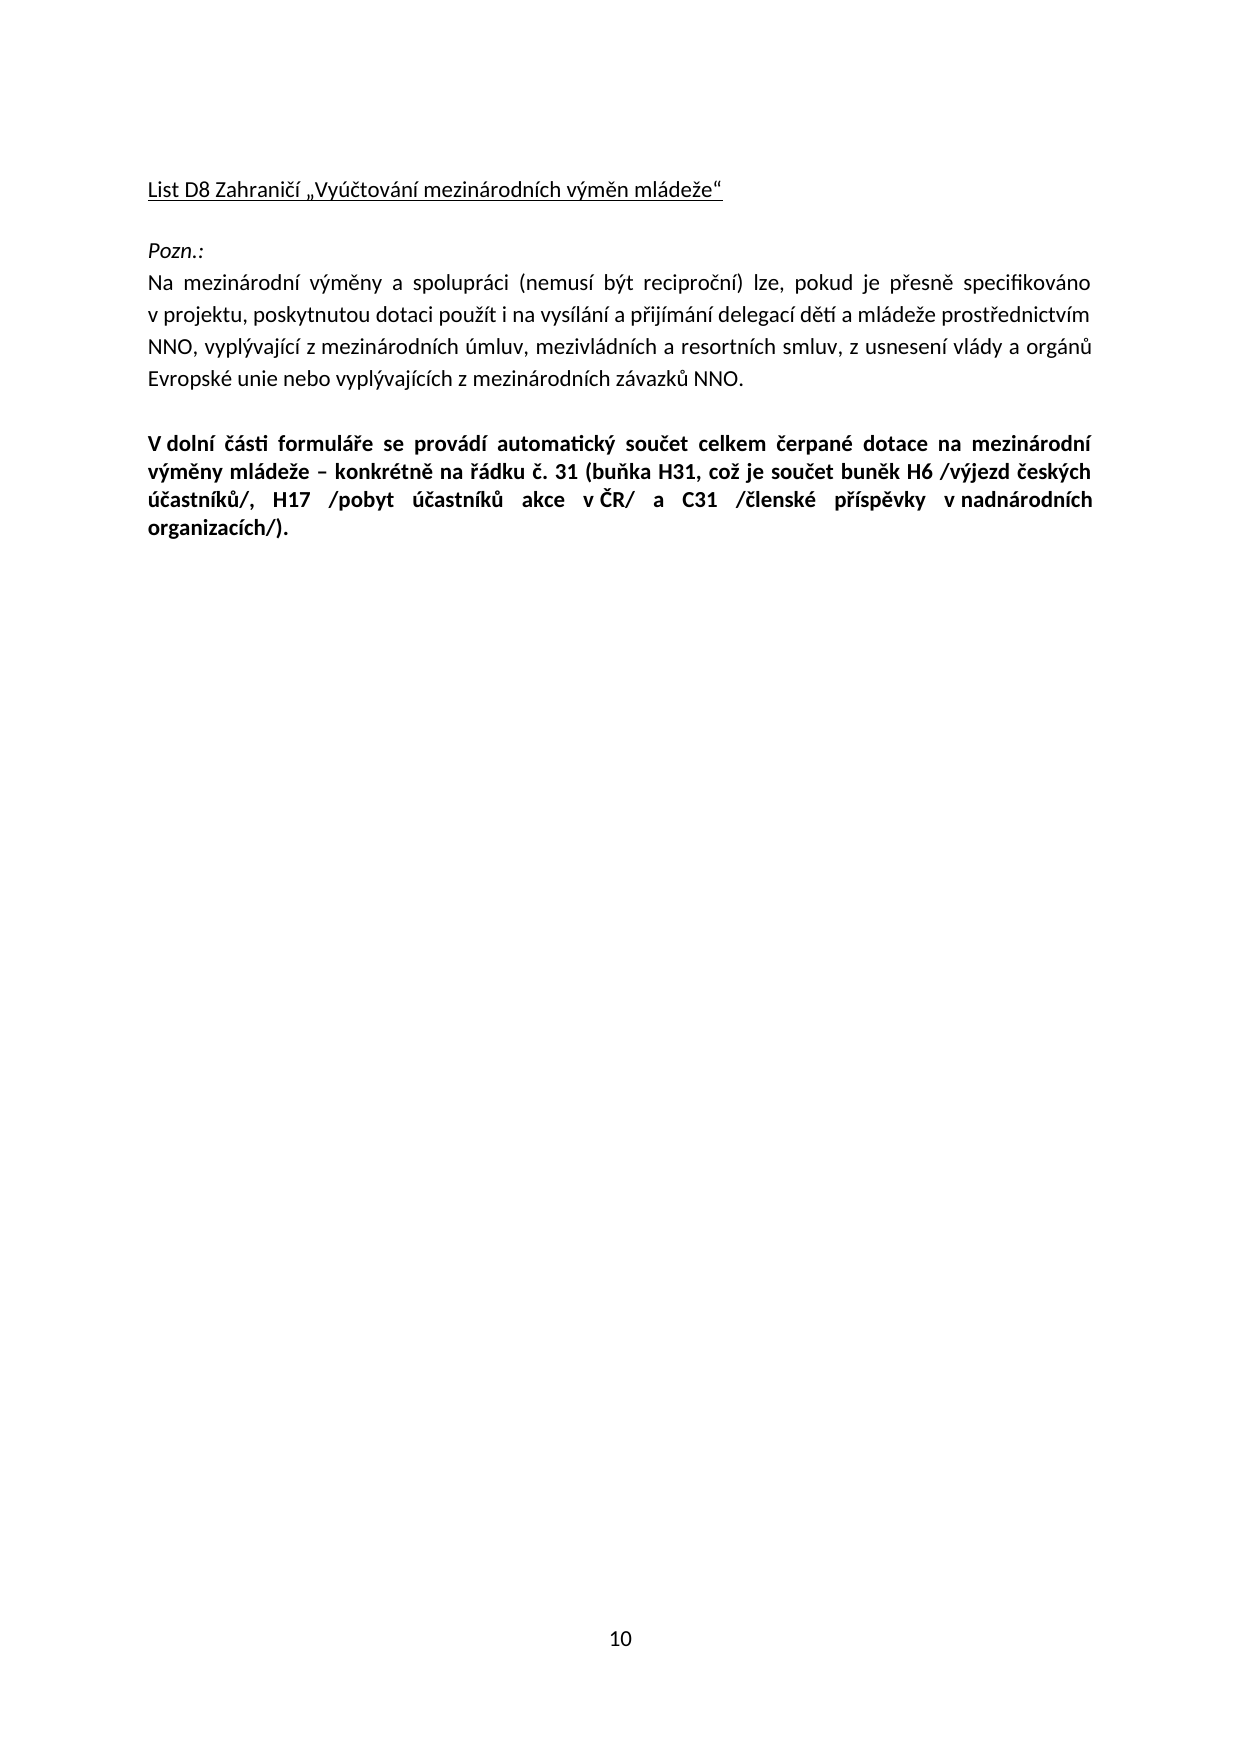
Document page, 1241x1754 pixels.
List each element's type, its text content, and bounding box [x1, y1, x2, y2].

text Na mezinárodní výměny a spolupráci (nemusí být reciproční) lze, pokud je přesně specifikováno v projektu, poskytnutou dotaci použít i na vysílání a přijímání delegací dětí a mládeže prostřednictvím NNO, vyplývající z mezinárodních úmluv, mezivládních a resortních smluv, z usnesení vlády a orgánů Evropské unie nebo vyplývajících z mezinárodních závazků NNO. [148, 268, 1093, 393]
text V dolní části formuláře se provádí automatický součet celkem čerpané dotace na mezinárodní výměny mládeže – konkrétně na řádku č. 31 (buňka H31, což je součet buněk H6 /výjezd českých účastníků/, H17 /pobyt účastníků akce v ČR/ a C31 /členské příspěvky v nadnárodních organizacích/). [148, 429, 1093, 541]
text Pozn.: [148, 236, 1093, 264]
text List D8 Zahraničí „Vyúčtování mezinárodních výměn mládeže“ [148, 176, 1093, 204]
